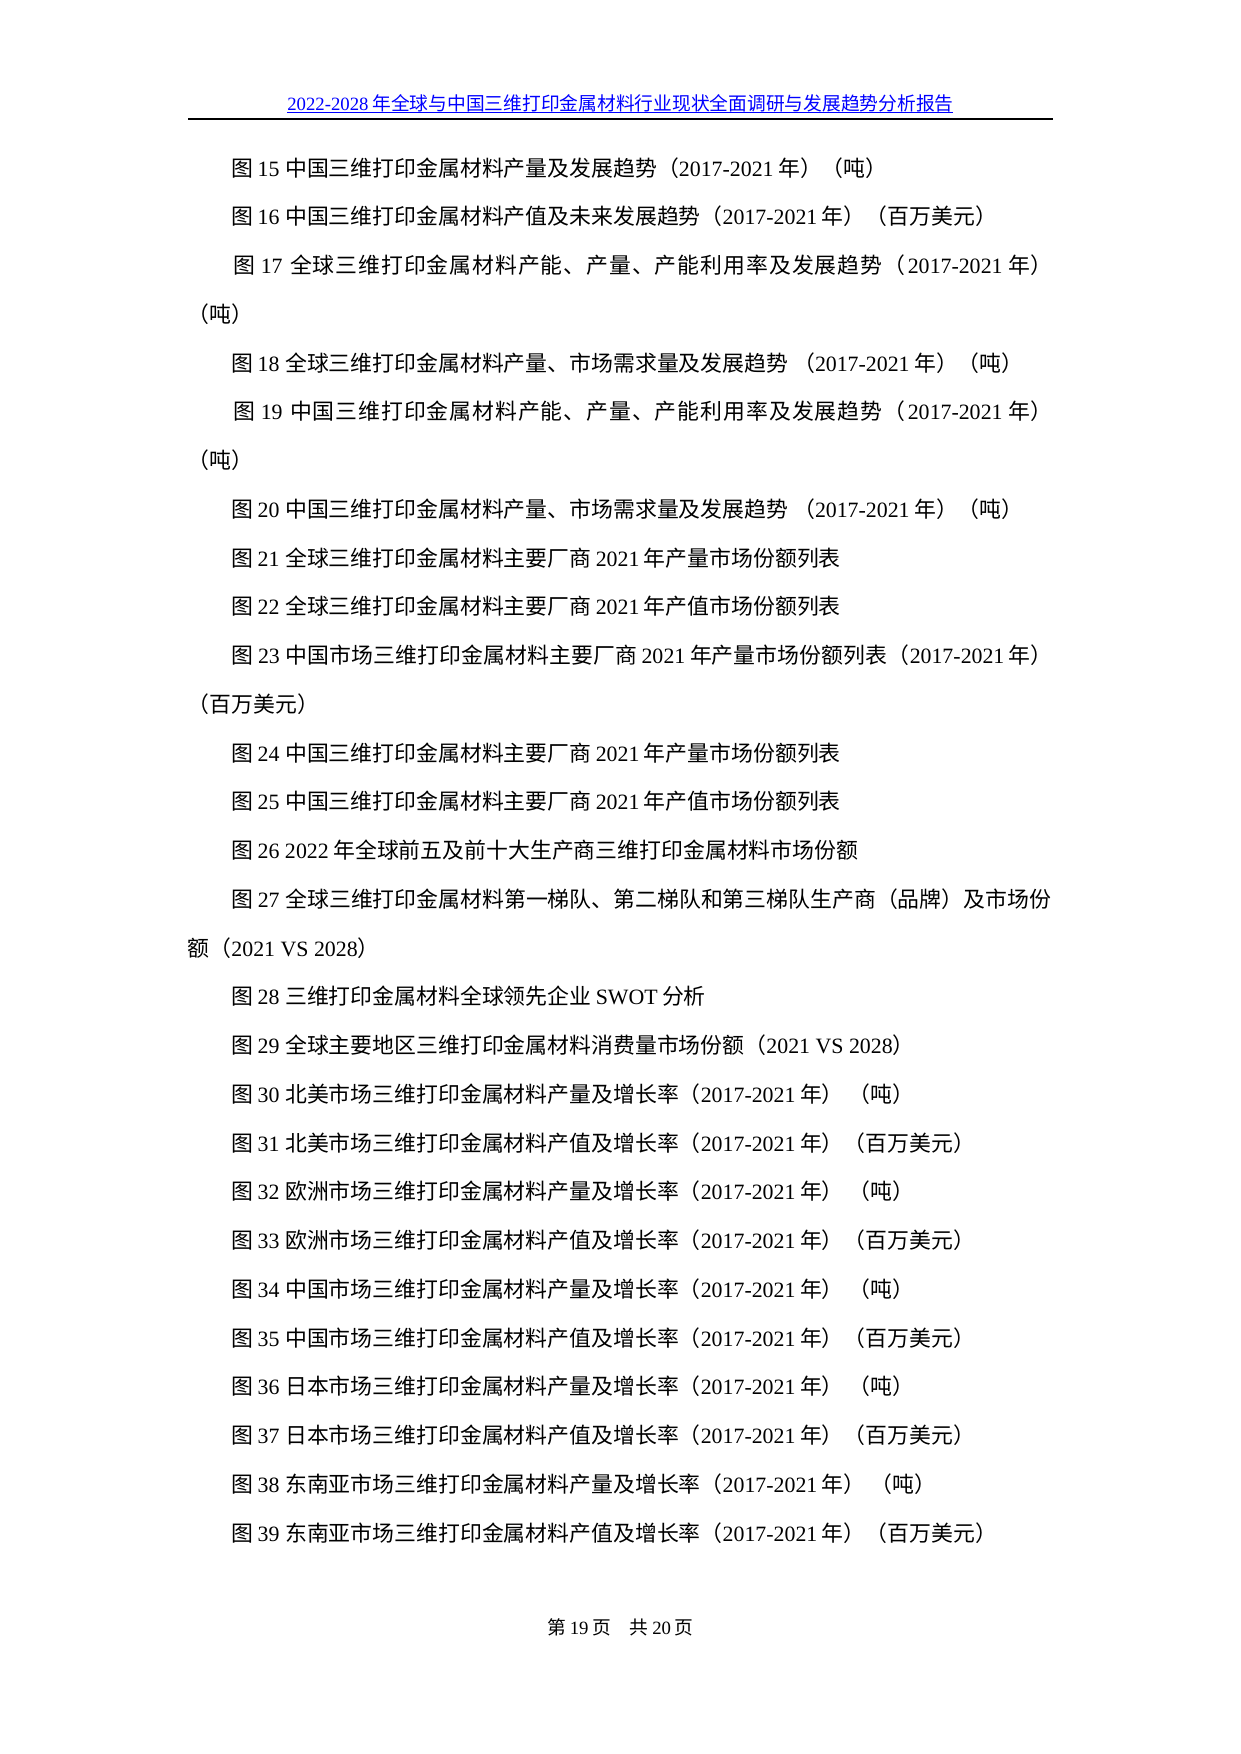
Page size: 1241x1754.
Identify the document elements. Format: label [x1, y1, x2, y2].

text [187, 150, 1053, 1548]
